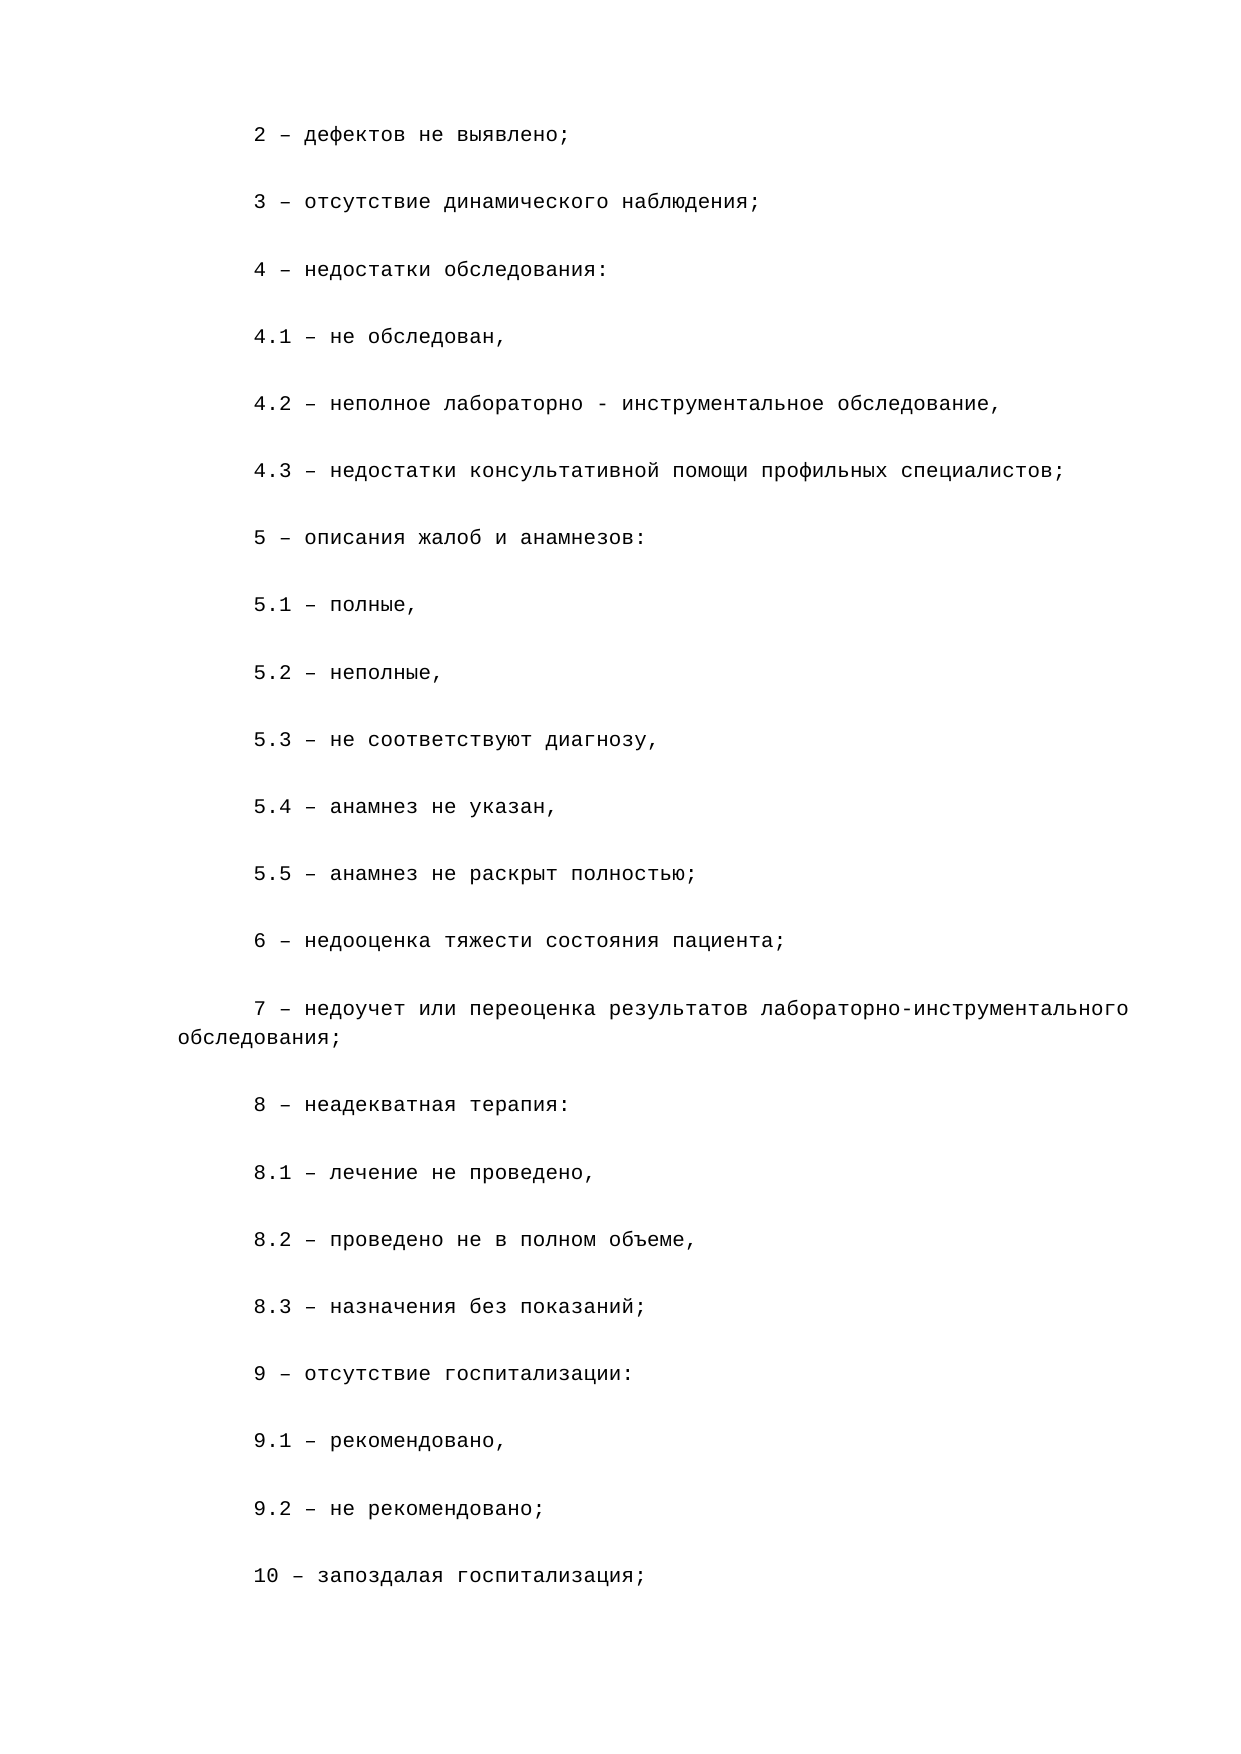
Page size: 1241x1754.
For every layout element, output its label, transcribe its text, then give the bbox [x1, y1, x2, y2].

text 5.3 – не соответствуют диагнозу, [177, 723, 1152, 752]
text 8.1 – лечение не проведено, [177, 1156, 1152, 1185]
text 3 – отсутствие динамического наблюдения; [177, 185, 1152, 215]
text 5.2 – неполные, [177, 656, 1152, 685]
text 4.2 – неполное лабораторно - инструментальное обследование, [177, 387, 1152, 417]
text 9.1 – рекомендовано, [177, 1424, 1152, 1454]
text 4.1 – не обследован, [177, 320, 1152, 349]
text 8 – неадекватная терапия: [177, 1088, 1152, 1118]
text 6 – недооценка тяжести состояния пациента; [177, 924, 1152, 954]
text 9.2 – не рекомендовано; [177, 1492, 1152, 1521]
text 10 – запоздалая госпитализация; [177, 1559, 1152, 1588]
text 5.4 – анамнез не указан, [177, 790, 1152, 820]
text 5.1 – полные, [177, 588, 1152, 618]
text 5 – описания жалоб и анамнезов: [177, 521, 1152, 551]
text 5.5 – анамнез не раскрыт полностью; [177, 857, 1152, 887]
text 4 – недостатки обследования: [177, 252, 1152, 282]
text 4.3 – недостатки консультативной помощи профильных специалистов; [177, 454, 1152, 484]
text 8.2 – проведено не в полном объеме, [177, 1223, 1152, 1252]
text 8.3 – назначения без показаний; [177, 1290, 1152, 1320]
text 9 – отсутствие госпитализации: [177, 1357, 1152, 1387]
text 2 – дефектов не выявлено; [177, 118, 1152, 148]
text 7 – недоучет или переоценка результатов лабораторно-инструментального обследования; [177, 992, 1152, 1051]
